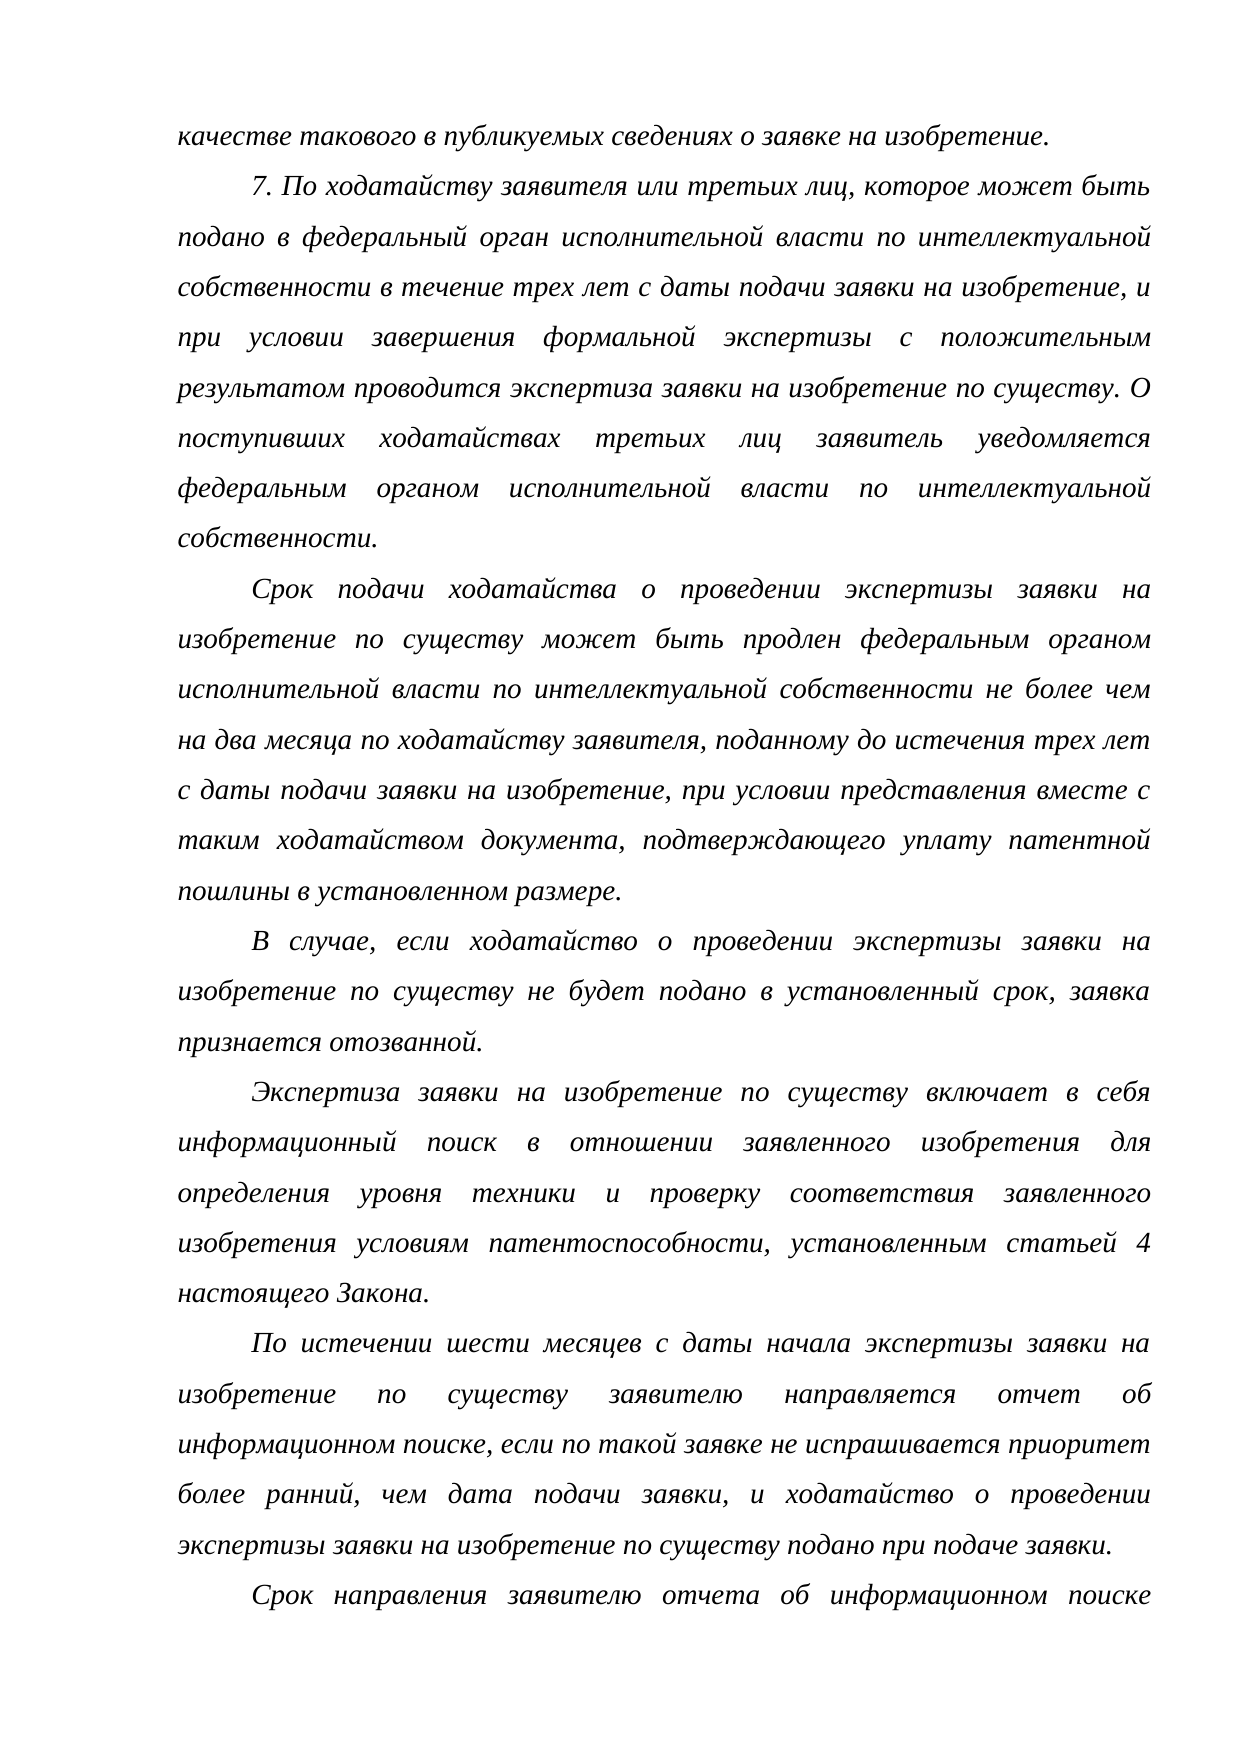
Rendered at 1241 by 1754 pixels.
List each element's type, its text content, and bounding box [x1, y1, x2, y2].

text В случае, если ходатайство о проведении экспертизы заявки на изобретение по существу не будет подано в установленный срок, заявка признается отозванной. [177, 923, 1152, 1057]
text 7. По ходатайству заявителя или третьих лиц, которое может быть подано в федеральный орган исполнительной власти по интеллектуальной собственности в течение трех лет с даты подачи заявки на изобретение, и при условии завершения формальной экспертизы с положительным результатом проводится экспертиза заявки на изобретение по существу. О поступивших ходатайствах третьих лиц заявитель уведомляется федеральным органом исполнительной власти по интеллектуальной собственности. [177, 168, 1152, 554]
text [177, 1577, 1152, 1611]
text Экспертиза заявки на изобретение по существу включает в себя информационный поиск в отношении заявленного изобретения для определения уровня техники и проверку соответствия заявленного изобретения условиям патентоспособности, установленным статьей 4 настоящего Закона. [177, 1074, 1152, 1309]
text По истечении шести месяцев с даты начала экспертизы заявки на изобретение по существу заявителю направляется отчет об информационном поиске, если по такой заявке не испрашивается приоритет более ранний, чем дата подачи заявки, и ходатайство о проведении экспертизы заявки на изобретение по существу подано при подаче заявки. [177, 1326, 1152, 1560]
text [177, 118, 1152, 152]
text Срок подачи ходатайства о проведении экспертизы заявки на изобретение по существу может быть продлен федеральным органом исполнительной власти по интеллектуальной собственности не более чем на два месяца по ходатайству заявителя, поданному до истечения трех лет с даты подачи заявки на изобретение, при условии представления вместе с таким ходатайством документа, подтверждающего уплату патентной пошлины в установленном размере. [177, 571, 1152, 906]
